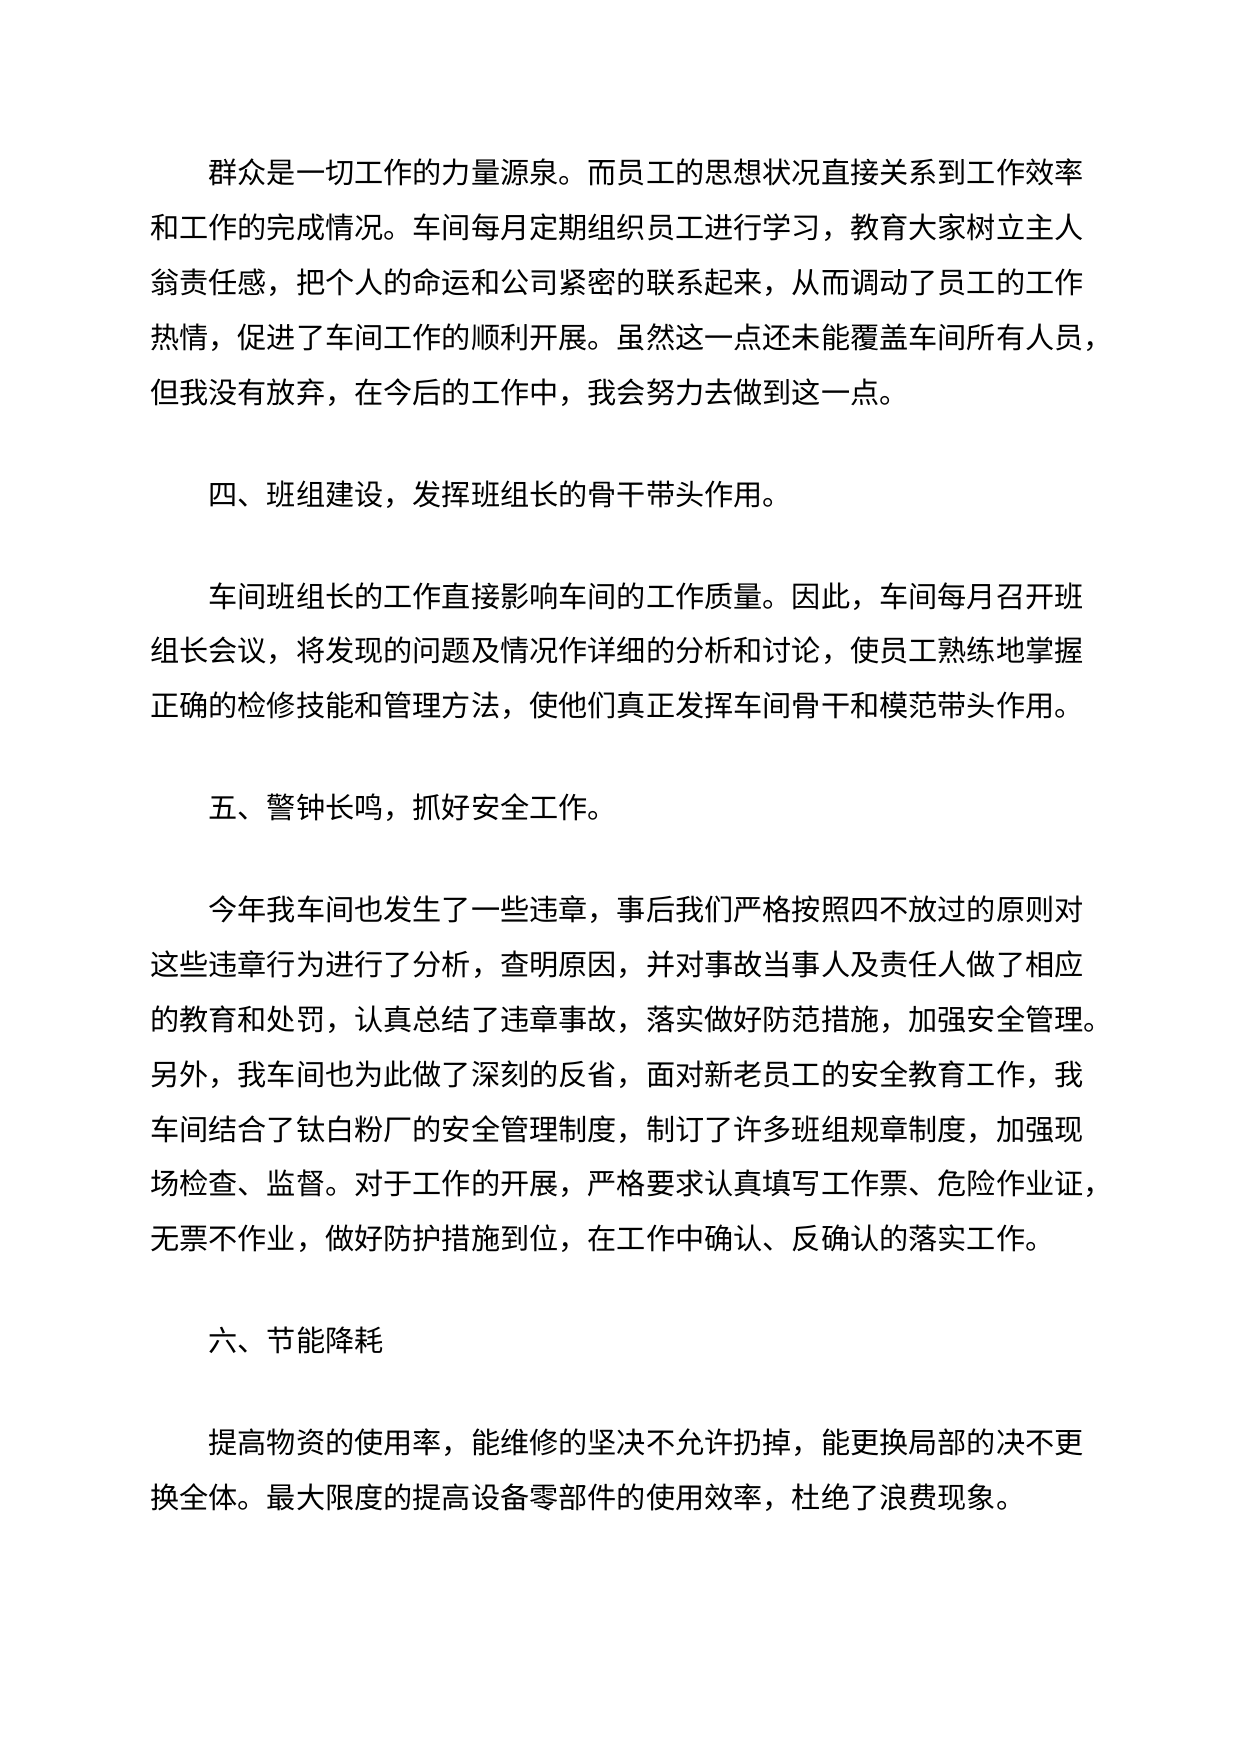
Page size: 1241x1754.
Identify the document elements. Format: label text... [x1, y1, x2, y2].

text 五、警钟长鸣，抓好安全工作。 [150, 785, 1090, 827]
text 车间班组长的工作直接影响车间的工作质量。因此，车间每月召开班组长会议，将发现的问题及情况作详细的分析和讨论，使员工熟练地掌握正确的检修技能和管理方法，使他们真正发挥车间骨干和模范带头作用。 [150, 573, 1090, 725]
text 四、班组建设，发挥班组长的骨干带头作用。 [150, 471, 1090, 514]
text 群众是一切工作的力量源泉。而员工的思想状况直接关系到工作效率和工作的完成情况。车间每月定期组织员工进行学习，教育大家树立主人翁责任感，把个人的命运和公司紧密的联系起来，从而调动了员工的工作热情，促进了车间工作的顺利开展。虽然这一点还未能覆盖车间所有人员，但我没有放弃，在今后的工作中，我会努力去做到这一点。 [150, 150, 1090, 412]
text 今年我车间也发生了一些违章，事后我们严格按照四不放过的原则对这些违章行为进行了分析，查明原因，并对事故当事人及责任人做了相应的教育和处罚，认真总结了违章事故，落实做好防范措施，加强安全管理。另外，我车间也为此做了深刻的反省，面对新老员工的安全教育工作，我车间结合了钛白粉厂的安全管理制度，制订了许多班组规章制度，加强现场检查、监督。对于工作的开展，严格要求认真填写工作票、危险作业证，无票不作业，做好防护措施到位，在工作中确认、反确认的落实工作。 [150, 886, 1090, 1258]
text 六、节能降耗 [150, 1318, 1090, 1360]
text 提高物资的使用率，能维修的坚决不允许扔掉，能更换局部的决不更换全体。最大限度的提高设备零部件的使用效率，杜绝了浪费现象。 [150, 1419, 1090, 1517]
